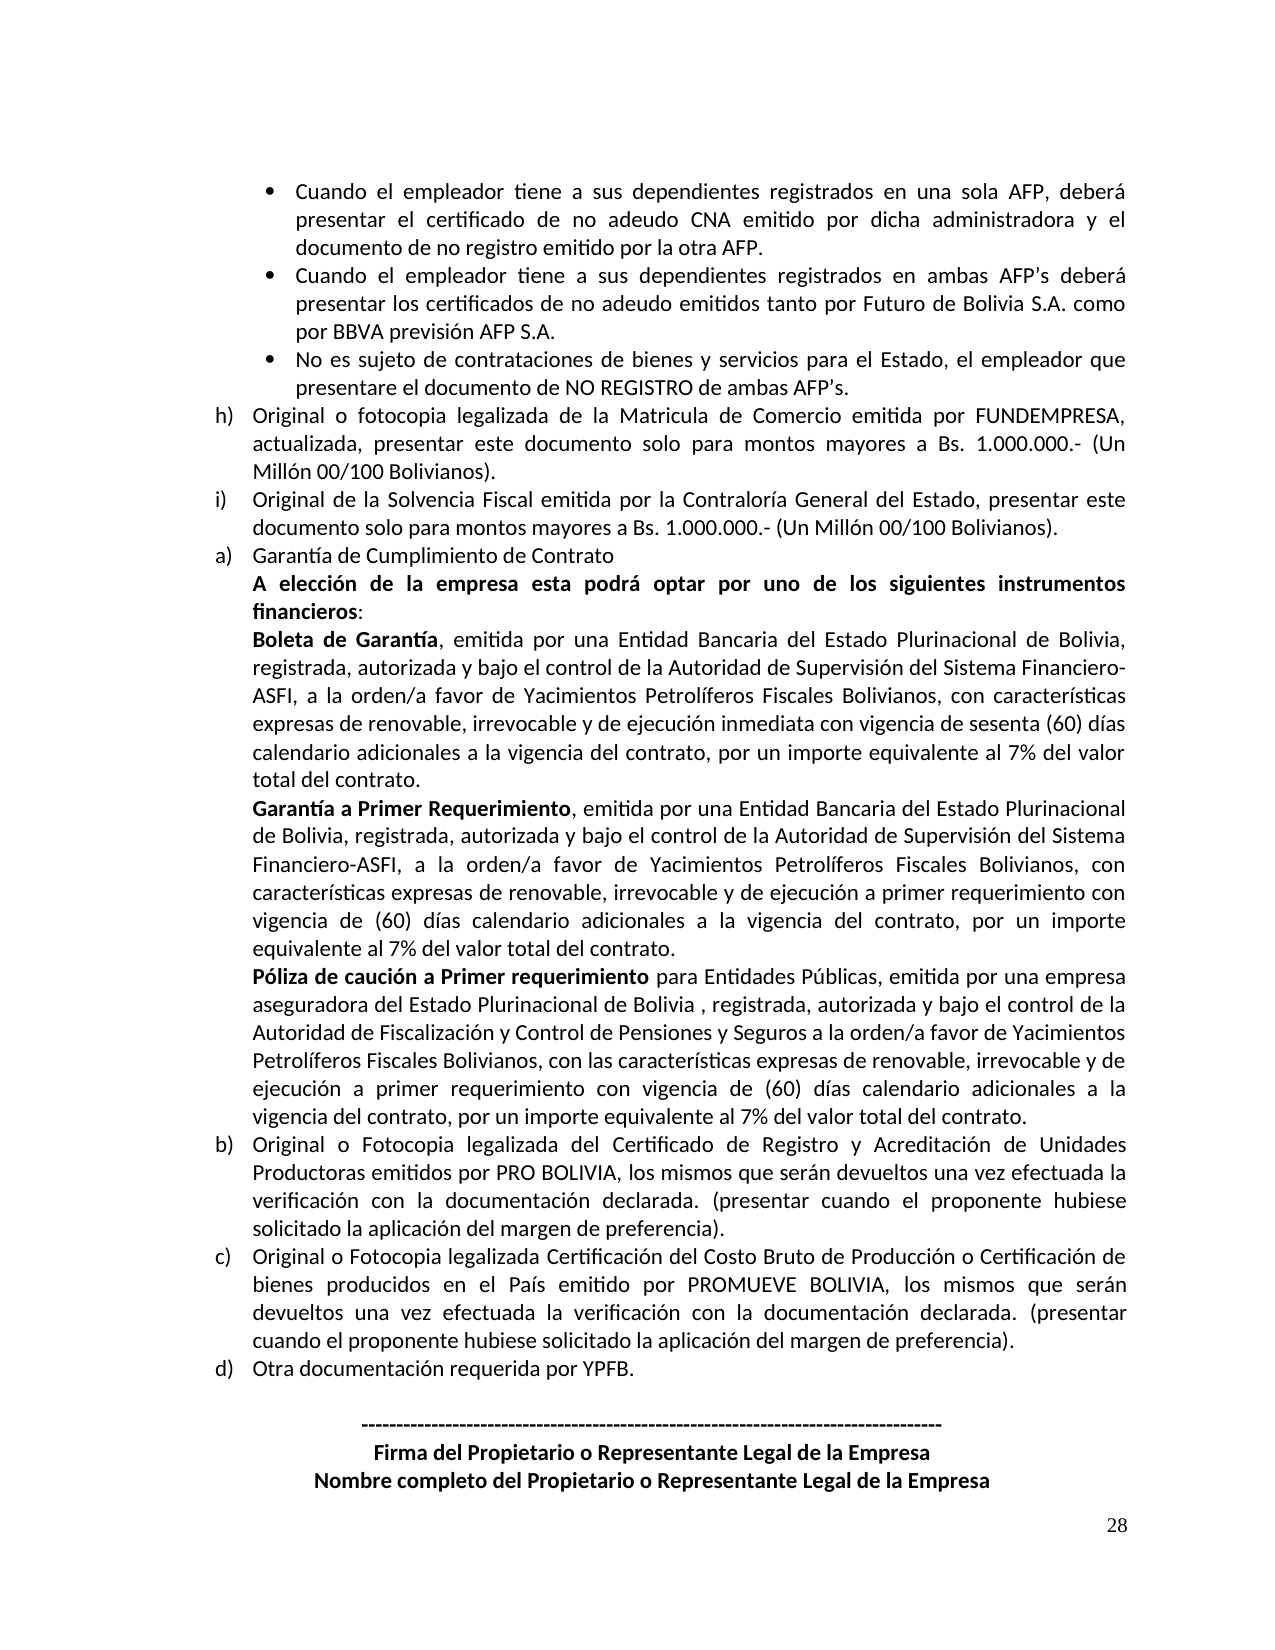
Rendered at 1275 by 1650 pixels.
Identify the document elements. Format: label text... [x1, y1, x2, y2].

list Original o Fotocopia legalizada Certificación del Costo Bruto de Producción o Certificación de bienes producidos en el País emitido por PROMUEVE BOLIVIA, los mismos que serán devueltos una vez efectuada la verificación con la documentación declarada. (presentar cuando el proponente hubiese solicitado la aplicación del margen de preferencia). [215, 1242, 1127, 1354]
list Original o fotocopia legalizada de la Matricula de Comercio emitida por FUNDEMPRESA, actualizada, presentar este documento solo para montos mayores a Bs. 1.000.000.- (Un Millón 00/100 Bolivianos). [215, 401, 1127, 485]
text Firma del Propietario o Representante Legal de la Empresa [177, 1438, 1127, 1466]
text Boleta de Garantía, emitida por una Entidad Bancaria del Estado Plurinacional de Bolivia, registrada, autorizada y bajo el control de la Autoridad de Supervisión del Sistema Financiero-ASFI, a la orden/a favor de Yacimientos Petrolíferos Fiscales Bolivianos, con características expresas de renovable, irrevocable y de ejecución inmediata con vigencia de sesenta (60) días calendario adicionales a la vigencia del contrato, por un importe equivalente al 7% del valor total del contrato. [252, 626, 1127, 794]
text A elección de la empresa esta podrá optar por uno de los siguientes instrumentos financieros: [252, 569, 1127, 626]
list Garantía de Cumplimiento de Contrato [215, 541, 1127, 569]
list No es sujeto de contrataciones de bienes y servicios para el Estado, el empleador que presentare el documento de NO REGISTRO de ambas AFP’s. [266, 345, 1127, 401]
text Póliza de caución a Primer requerimiento para Entidades Públicas, emitida por una empresa aseguradora del Estado Plurinacional de Bolivia , registrada, autorizada y bajo el control de la Autoridad de Fiscalización y Control de Pensiones y Seguros a la orden/a favor de Yacimientos Petrolíferos Fiscales Bolivianos, con las características expresas de renovable, irrevocable y de ejecución a primer requerimiento con vigencia de (60) días calendario adicionales a la vigencia del contrato, por un importe equivalente al 7% del valor total del contrato. [252, 962, 1127, 1130]
list Original de la Solvencia Fiscal emitida por la Contraloría General del Estado, presentar este documento solo para montos mayores a Bs. 1.000.000.- (Un Millón 00/100 Bolivianos). [215, 485, 1127, 541]
list Otra documentación requerida por YPFB. [215, 1354, 1127, 1382]
text ----------------------------------------------------------------------------------- [177, 1410, 1127, 1438]
text Nombre completo del Propietario o Representante Legal de la Empresa [177, 1466, 1127, 1494]
list Cuando el empleador tiene a sus dependientes registrados en una sola AFP, deberá presentar el certificado de no adeudo CNA emitido por dicha administradora y el documento de no registro emitido por la otra AFP. [266, 177, 1127, 261]
text Garantía a Primer Requerimiento, emitida por una Entidad Bancaria del Estado Plurinacional de Bolivia, registrada, autorizada y bajo el control de la Autoridad de Supervisión del Sistema Financiero-ASFI, a la orden/a favor de Yacimientos Petrolíferos Fiscales Bolivianos, con características expresas de renovable, irrevocable y de ejecución a primer requerimiento con vigencia de (60) días calendario adicionales a la vigencia del contrato, por un importe equivalente al 7% del valor total del contrato. [252, 794, 1127, 962]
list Cuando el empleador tiene a sus dependientes registrados en ambas AFP’s deberá presentar los certificados de no adeudo emitidos tanto por Futuro de Bolivia S.A. como por BBVA previsión AFP S.A. [266, 261, 1127, 345]
list Original o Fotocopia legalizada del Certificado de Registro y Acreditación de Unidades Productoras emitidos por PRO BOLIVIA, los mismos que serán devueltos una vez efectuada la verificación con la documentación declarada. (presentar cuando el proponente hubiese solicitado la aplicación del margen de preferencia). [215, 1130, 1127, 1242]
